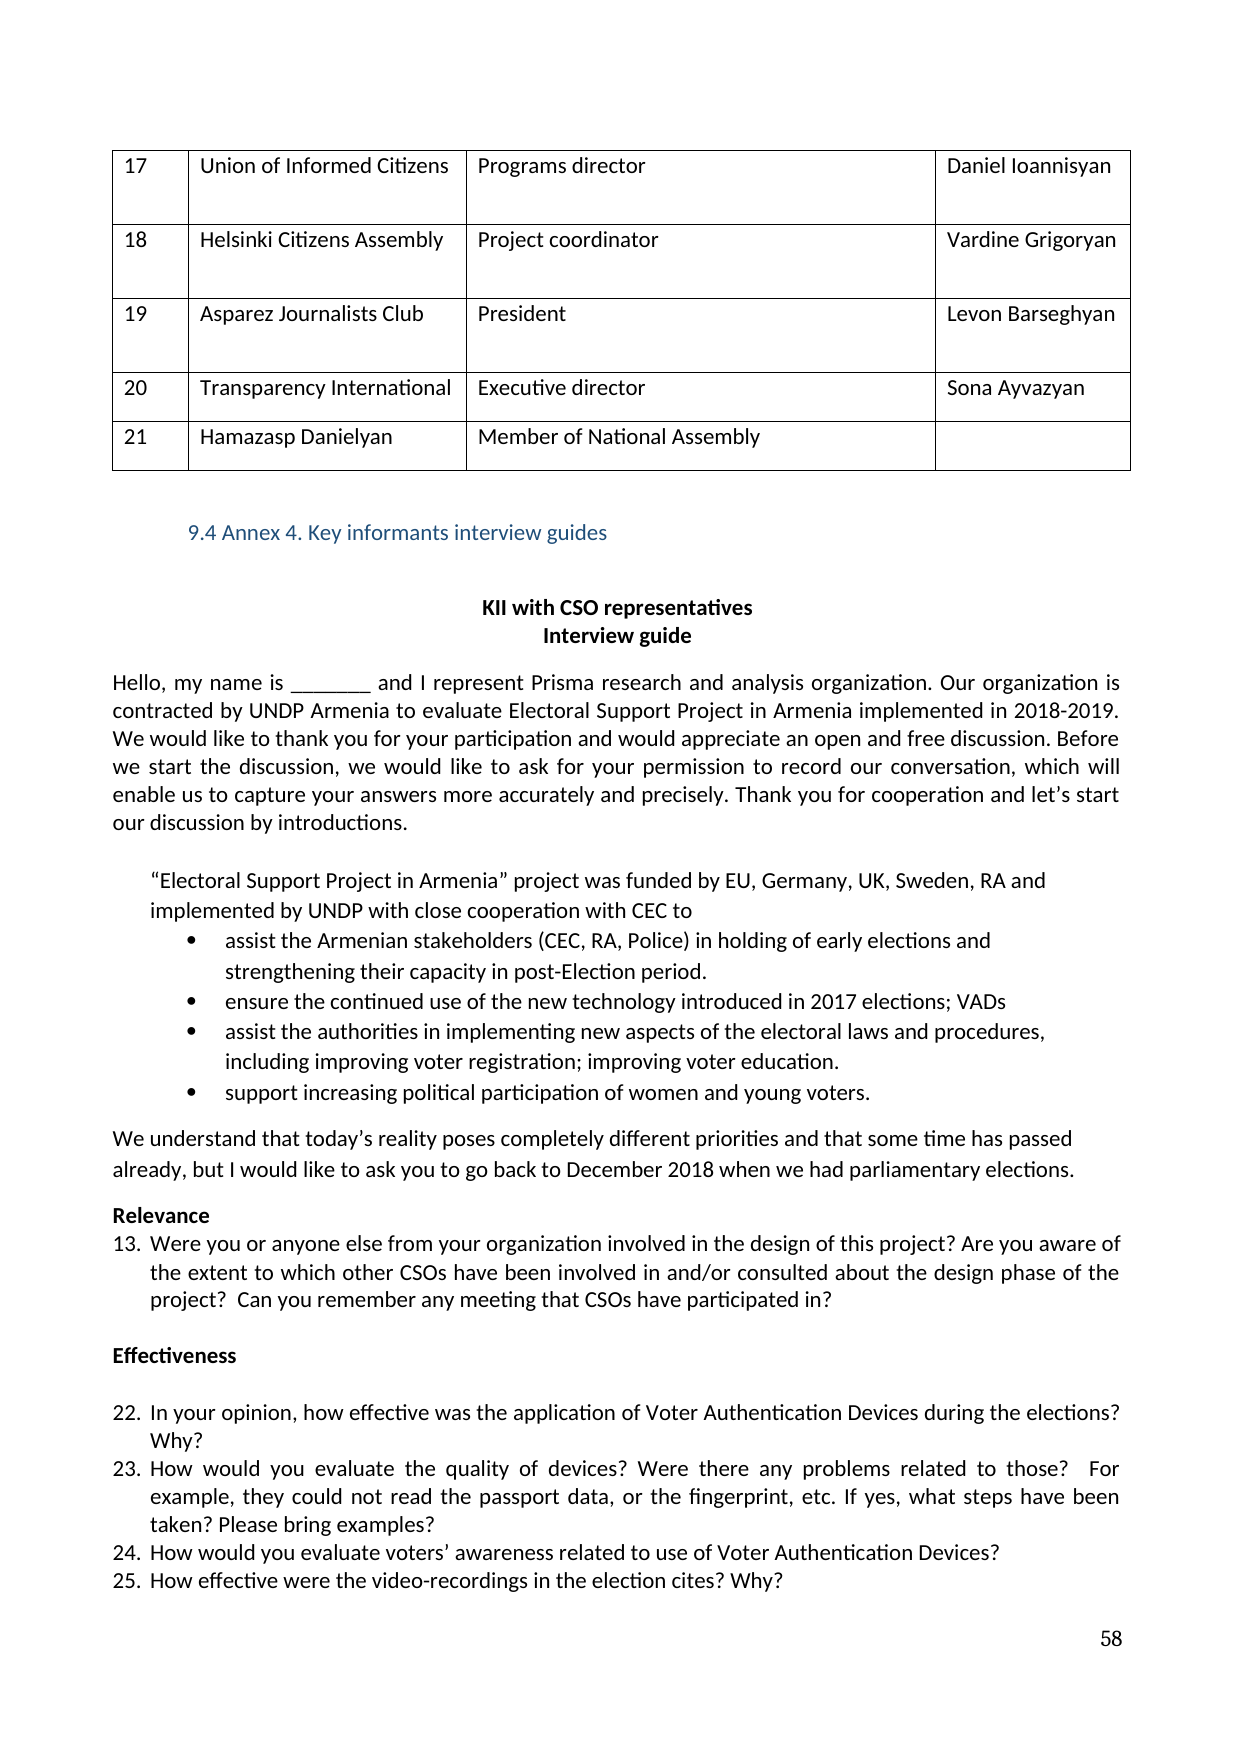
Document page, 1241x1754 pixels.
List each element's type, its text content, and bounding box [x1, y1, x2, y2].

list assist the Armenian stakeholders (CEC, RA, Police) in holding of early elections and strengthening their capacity in post-Election period. [187, 927, 1122, 985]
list “Electoral Support Project in Armenia” project was funded by EU, Germany, UK, Sweden, RA and implemented by UNDP with close cooperation with CEC to [150, 866, 1122, 924]
table_cell Programs director [467, 151, 935, 224]
table_cell Helsinki Citizens Assembly [189, 225, 466, 298]
list How effective were the video-recordings in the election cites? Why? [112, 1567, 1122, 1594]
table_cell Union of Informed Citizens [189, 151, 466, 224]
list ensure the continued use of the new technology introduced in 2017 elections; VADs [187, 987, 1122, 1015]
table_cell Daniel Ioannisyan [936, 151, 1130, 224]
list How would you evaluate the quality of devices? Were there any problems related to those? For example, they could not read the passport data, or the fingerprint, etc. If yes, what steps have been taken? Please bring examples? [112, 1454, 1122, 1538]
subtitle 9.4 Annex 4. Key informants interview guides [187, 518, 1122, 546]
table_cell 17 [113, 151, 188, 224]
table_cell Hamazasp Danielyan [189, 422, 466, 470]
table_cell Vardine Grigoryan [936, 225, 1130, 298]
table_cell Project coordinator [467, 225, 935, 298]
text Relevance [112, 1202, 1122, 1229]
list assist the authorities in implementing new aspects of the electoral laws and procedures, including improving voter registration; improving voter education. [187, 1017, 1122, 1075]
list support increasing political participation of women and young voters. [187, 1078, 1122, 1106]
table_cell 20 [113, 373, 188, 421]
table_cell 21 [113, 422, 188, 470]
text We understand that today’s reality poses completely different priorities and that some time has passed already, but I would like to ask you to go back to December 2018 when we had parliamentary elections. [112, 1124, 1122, 1183]
text Hello, my name is _______ and I represent Prisma research and analysis organization. Our organization is contracted by UNDP Armenia to evaluate Electoral Support Project in Armenia implemented in 2018-2019. We would like to thank you for your participation and would appreciate an open and free discussion. Before we start the discussion, we would like to ask for your permission to record our conversation, which will enable us to capture your answers more accurately and precisely. Thank you for cooperation and let’s start our discussion by introductions. [112, 668, 1122, 836]
table_cell Asparez Journalists Club [189, 299, 466, 372]
text KII with CSO representatives [112, 593, 1122, 621]
table_cell [936, 422, 1130, 470]
table_cell Transparency International [189, 373, 466, 421]
table_cell Member of National Assembly [467, 422, 935, 470]
text Effectiveness [112, 1342, 1122, 1370]
list How would you evaluate voters’ awareness related to use of Voter Authentication Devices? [112, 1538, 1122, 1567]
table_cell 18 [113, 225, 188, 298]
table_cell Levon Barseghyan [936, 299, 1130, 372]
list In your opinion, how effective was the application of Voter Authentication Devices during the elections? Why? [112, 1398, 1122, 1454]
table_cell President [467, 299, 935, 372]
list Were you or anyone else from your organization involved in the design of this project? Are you aware of the extent to which other CSOs have been involved in and/or consulted about the design phase of the project? Can you remember any meeting that CSOs have participated in? [112, 1229, 1122, 1314]
table_cell Executive director [467, 373, 935, 421]
table_cell Sona Ayvazyan [936, 373, 1130, 421]
text Interview guide [112, 621, 1122, 649]
table_cell 19 [113, 299, 188, 372]
